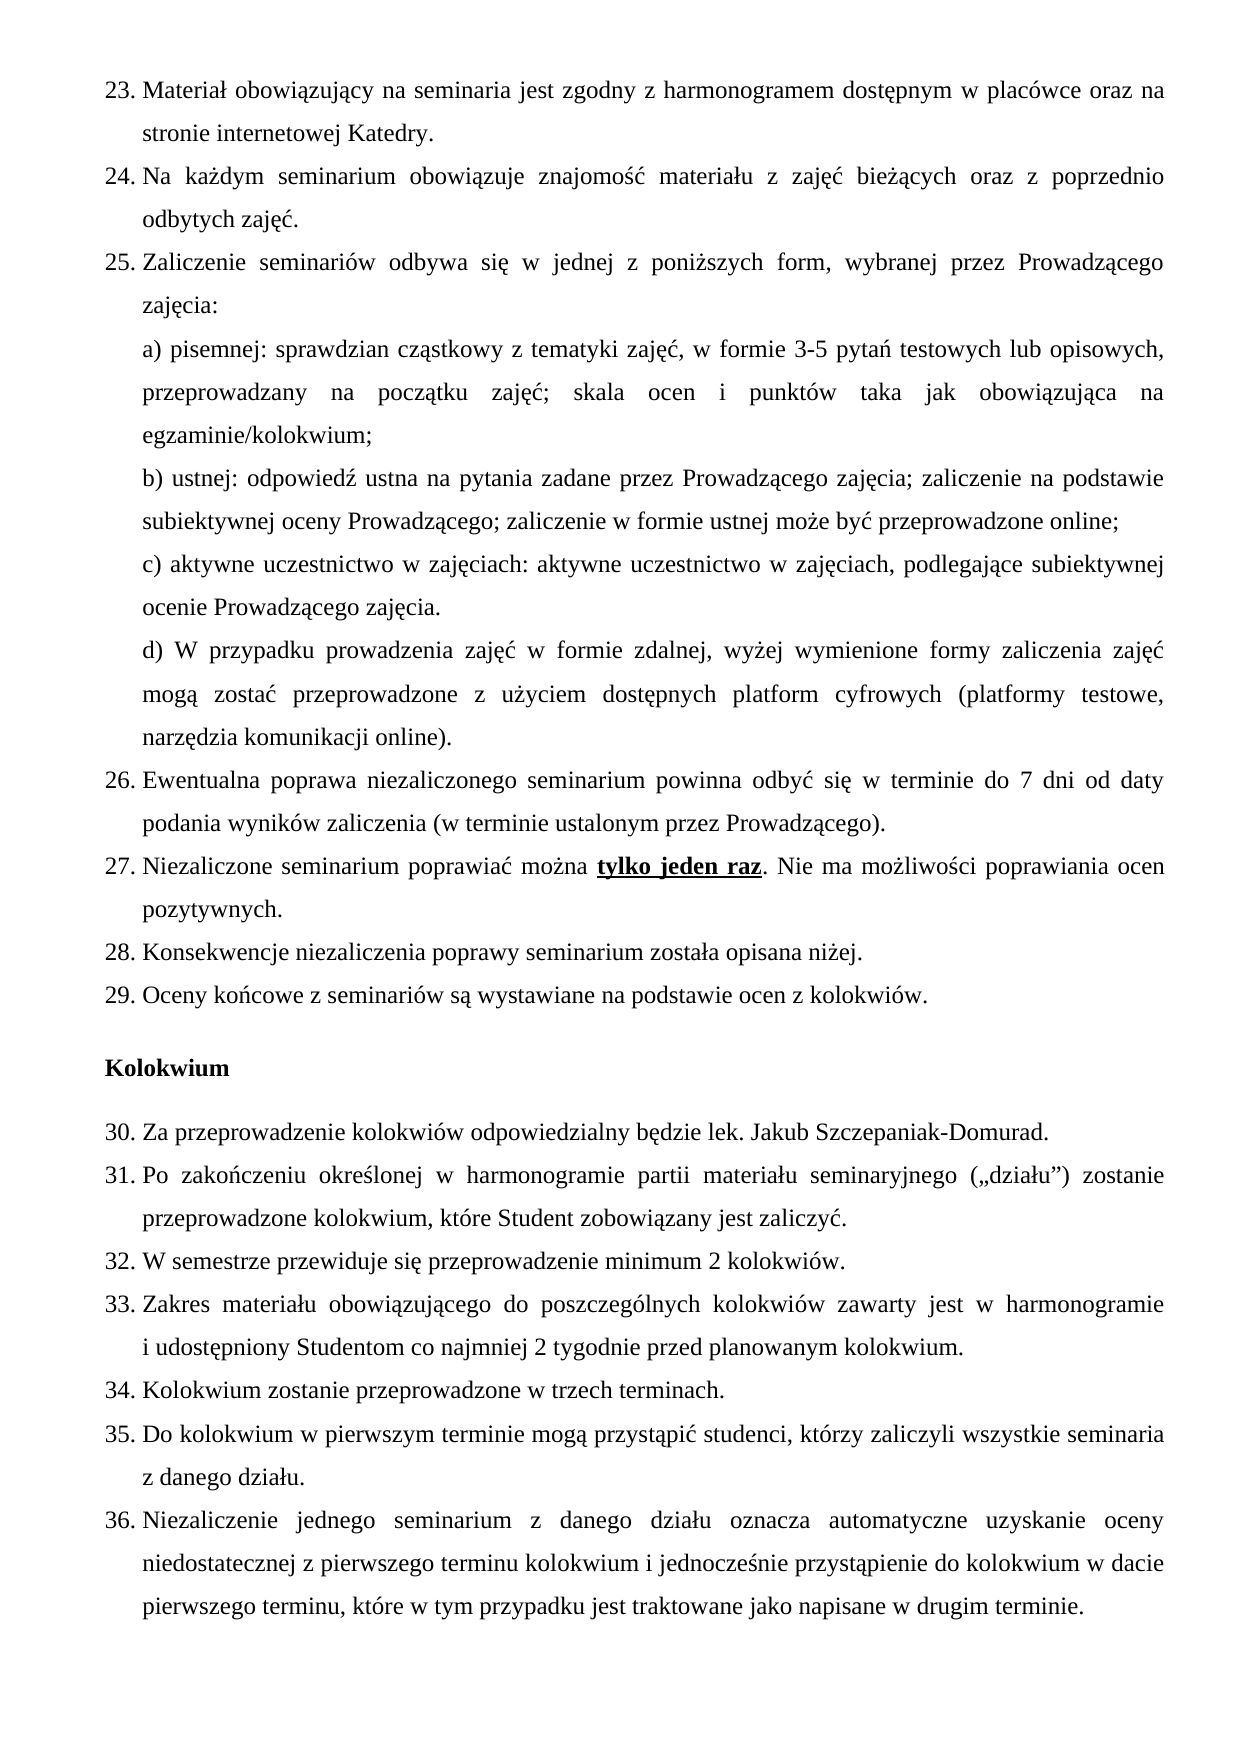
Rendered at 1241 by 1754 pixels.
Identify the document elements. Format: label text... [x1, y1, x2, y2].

list Oceny końcowe z seminariów są wystawiane na podstawie ocen z kolokwiów. [104, 981, 1165, 1009]
list Do kolokwium w pierwszym terminie mogą przystąpić studenci, którzy zaliczyli wszystkie seminaria z danego działu. [104, 1419, 1165, 1491]
list d) W przypadku prowadzenia zajęć w formie zdalnej, wyżej wymienione formy zaliczenia zajęć mogą zostać przeprowadzone z użyciem dostępnych platform cyfrowych (platformy testowe, narzędzia komunikacji online). [142, 636, 1165, 751]
list Niezaliczone seminarium poprawiać można tylko jeden raz. Nie ma możliwości poprawiania ocen pozytywnych. [104, 851, 1165, 923]
list Konsekwencje niezaliczenia poprawy seminarium została opisana niżej. [104, 937, 1165, 966]
list Niezaliczenie jednego seminarium z danego działu oznacza automatyczne uzyskanie oceny niedostatecznej z pierwszego terminu kolokwium i jednocześnie przystąpienie do kolokwium w dacie pierwszego terminu, które w tym przypadku jest traktowane jako napisane w drugim terminie. [104, 1505, 1165, 1620]
list W semestrze przewiduje się przeprowadzenie minimum 2 kolokwiów. [104, 1246, 1165, 1275]
list Ewentualna poprawa niezaliczonego seminarium powinna odbyć się w terminie do 7 dni od daty podania wyników zaliczenia (w terminie ustalonym przez Prowadzącego). [104, 765, 1165, 837]
list Za przeprowadzenie kolokwiów odpowiedzialny będzie lek. Jakub Szczepaniak-Domurad. [104, 1117, 1165, 1146]
list Kolokwium zostanie przeprowadzone w trzech terminach. [104, 1376, 1165, 1404]
list Zaliczenie seminariów odbywa się w jednej z poniższych form, wybranej przez Prowadzącego zajęcia: [104, 247, 1165, 319]
text Kolokwium [104, 1053, 1165, 1082]
list Materiał obowiązujący na seminaria jest zgodny z harmonogramem dostępnym w placówce oraz na stronie internetowej Katedry. [104, 75, 1165, 147]
list c) aktywne uczestnictwo w zajęciach: aktywne uczestnictwo w zajęciach, podlegające subiektywnej ocenie Prowadzącego zajęcia. [142, 549, 1165, 621]
list b) ustnej: odpowiedź ustna na pytania zadane przez Prowadzącego zajęcia; zaliczenie na podstawie subiektywnej oceny Prowadzącego; zaliczenie w formie ustnej może być przeprowadzone online; [142, 463, 1165, 535]
list Po zakończeniu określonej w harmonogramie partii materiału seminaryjnego („działu”) zostanie przeprowadzone kolokwium, które Student zobowiązany jest zaliczyć. [104, 1160, 1165, 1232]
list a) pisemnej: sprawdzian cząstkowy z tematyki zajęć, w formie 3-5 pytań testowych lub opisowych, przeprowadzany na początku zajęć; skala ocen i punktów taka jak obowiązująca na egzaminie/kolokwium; [142, 334, 1165, 449]
list Na każdym seminarium obowiązuje znajomość materiału z zajęć bieżących oraz z poprzednio odbytych zajęć. [104, 161, 1165, 233]
list Zakres materiału obowiązującego do poszczególnych kolokwiów zawarty jest w harmonogramie i udostępniony Studentom co najmniej 2 tygodnie przed planowanym kolokwium. [104, 1289, 1165, 1361]
